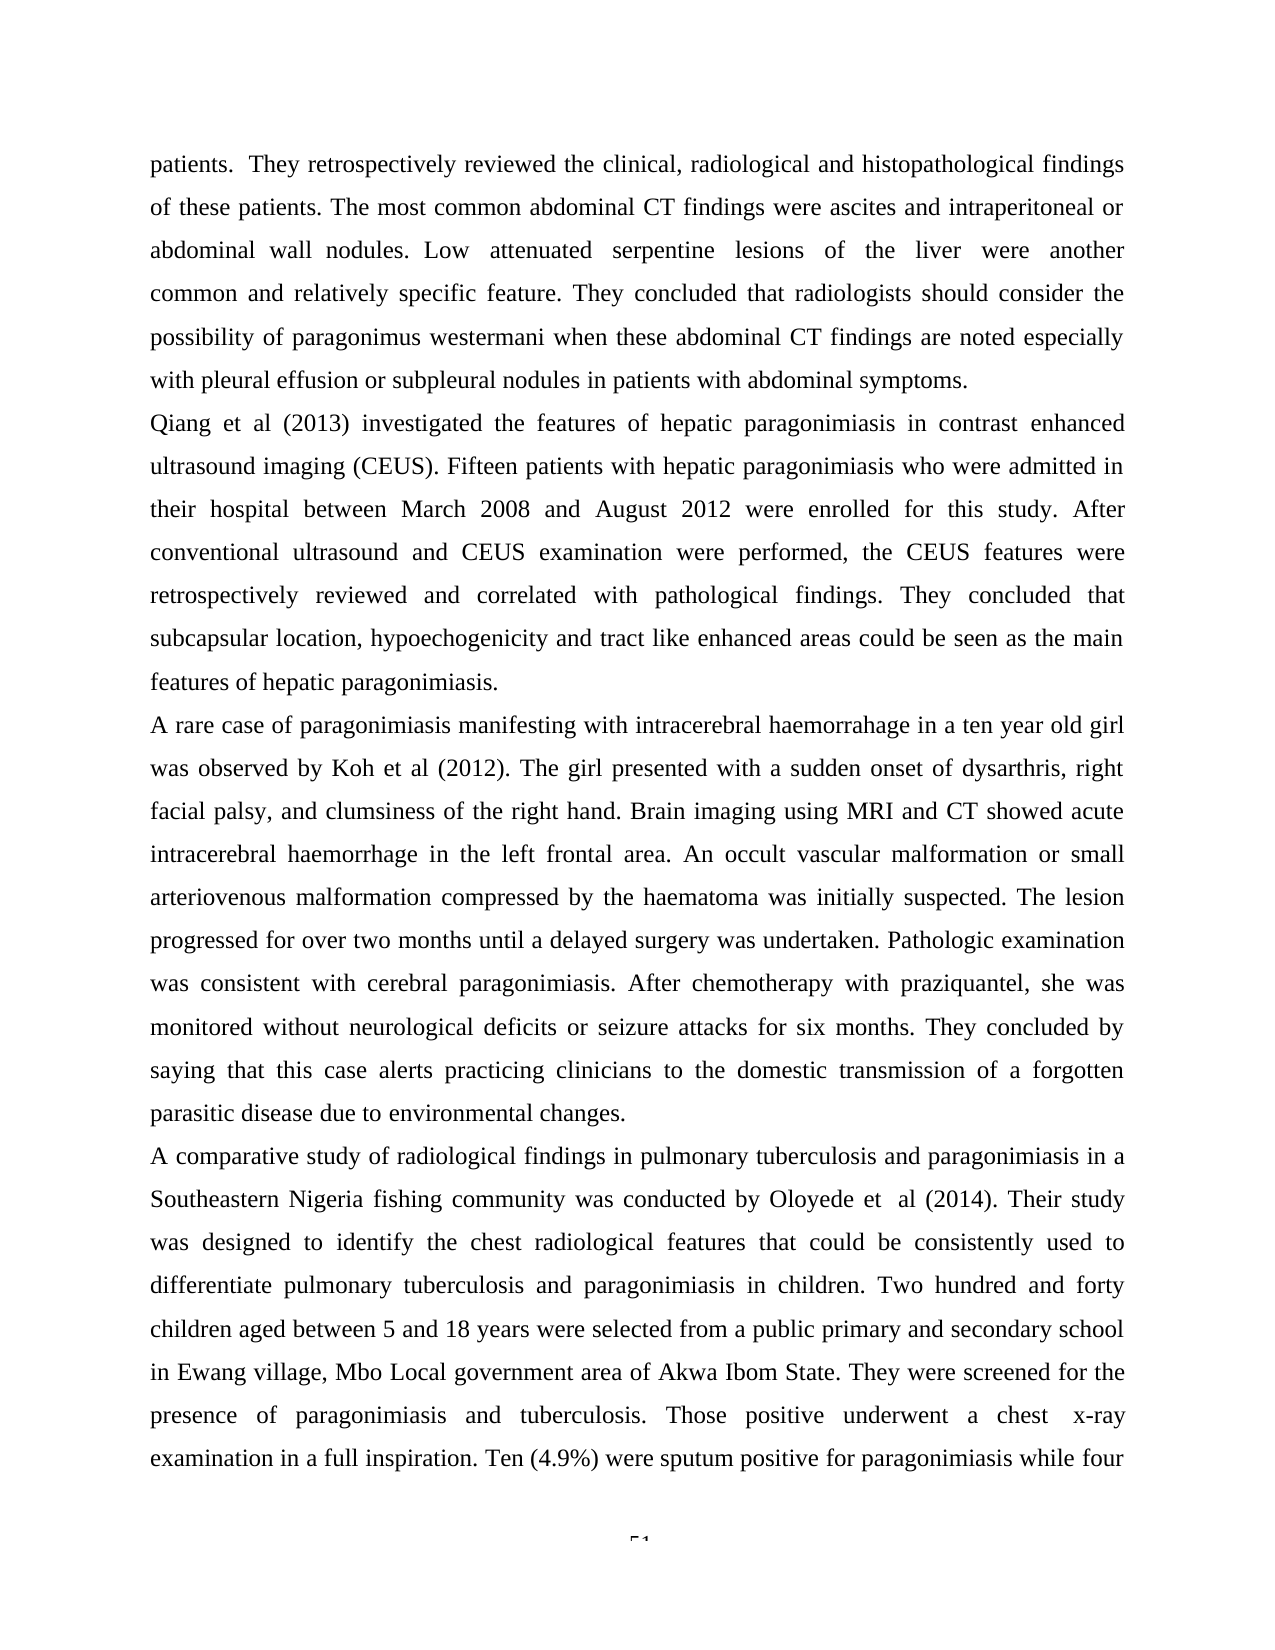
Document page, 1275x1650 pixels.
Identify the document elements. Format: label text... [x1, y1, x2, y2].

text Qiang et al (2013) investigated the features of hepatic paragonimiasis in contrast enhanced ultrasound imaging (CEUS). Fifteen patients with hepatic paragonimiasis who were admitted in their hospital between March 2008 and August 2012 were enrolled for this study. After conventional ultrasound and CEUS examination were performed, the CEUS features were retrospectively reviewed and correlated with pathological findings. They concluded that subcapsular location, hypoechogenicity and tract like enhanced areas could be seen as the main features of hepatic paragonimiasis. [150, 408, 1125, 695]
text A comparative study of radiological findings in pulmonary tuberculosis and paragonimiasis in a Southeastern Nigeria fishing community was conducted by Oloyede et al (2014). Their study was designed to identify the chest radiological features that could be consistently used to differentiate pulmonary tuberculosis and paragonimiasis in children. Two hundred and forty children aged between 5 and 18 years were selected from a public primary and secondary school in Ewang village, Mbo Local government area of Akwa Ibom State. They were screened for the presence of paragonimiasis and tuberculosis. Those positive underwent a chest x-ray examination in a full inspiration. Ten (4.9%) were sputum positive for paragonimiasis while four [150, 1141, 1126, 1472]
text A rare case of paragonimiasis manifesting with intracerebral haemorrahage in a ten year old girl was observed by Koh et al (2012). The girl presented with a sudden onset of dysarthris, right facial palsy, and clumsiness of the right hand. Brain imaging using MRI and CT showed acute intracerebral haemorrhage in the left frontal area. An occult vascular malformation or small arteriovenous malformation compressed by the haematoma was initially suspected. The lesion progressed for over two months until a delayed surgery was undertaken. Pathologic examination was consistent with cerebral paragonimiasis. After chemotherapy with praziquantel, she was monitored without neurological deficits or seizure attacks for six months. They concluded by saying that this case alerts practicing clinicians to the domestic transmission of a forgotten parasitic disease due to environmental changes. [150, 710, 1126, 1127]
text patients. They retrospectively reviewed the clinical, radiological and histopathological findings of these patients. The most common abdominal CT findings were ascites and intraperitoneal or abdominal wall nodules. Low attenuated serpentine lesions of the liver were another common and relatively specific feature. They concluded that radiologists should consider the possibility of paragonimus westermani when these abdominal CT findings are noted especially with pleural effusion or subpleural nodules in patients with abdominal symptoms. [150, 149, 1125, 393]
